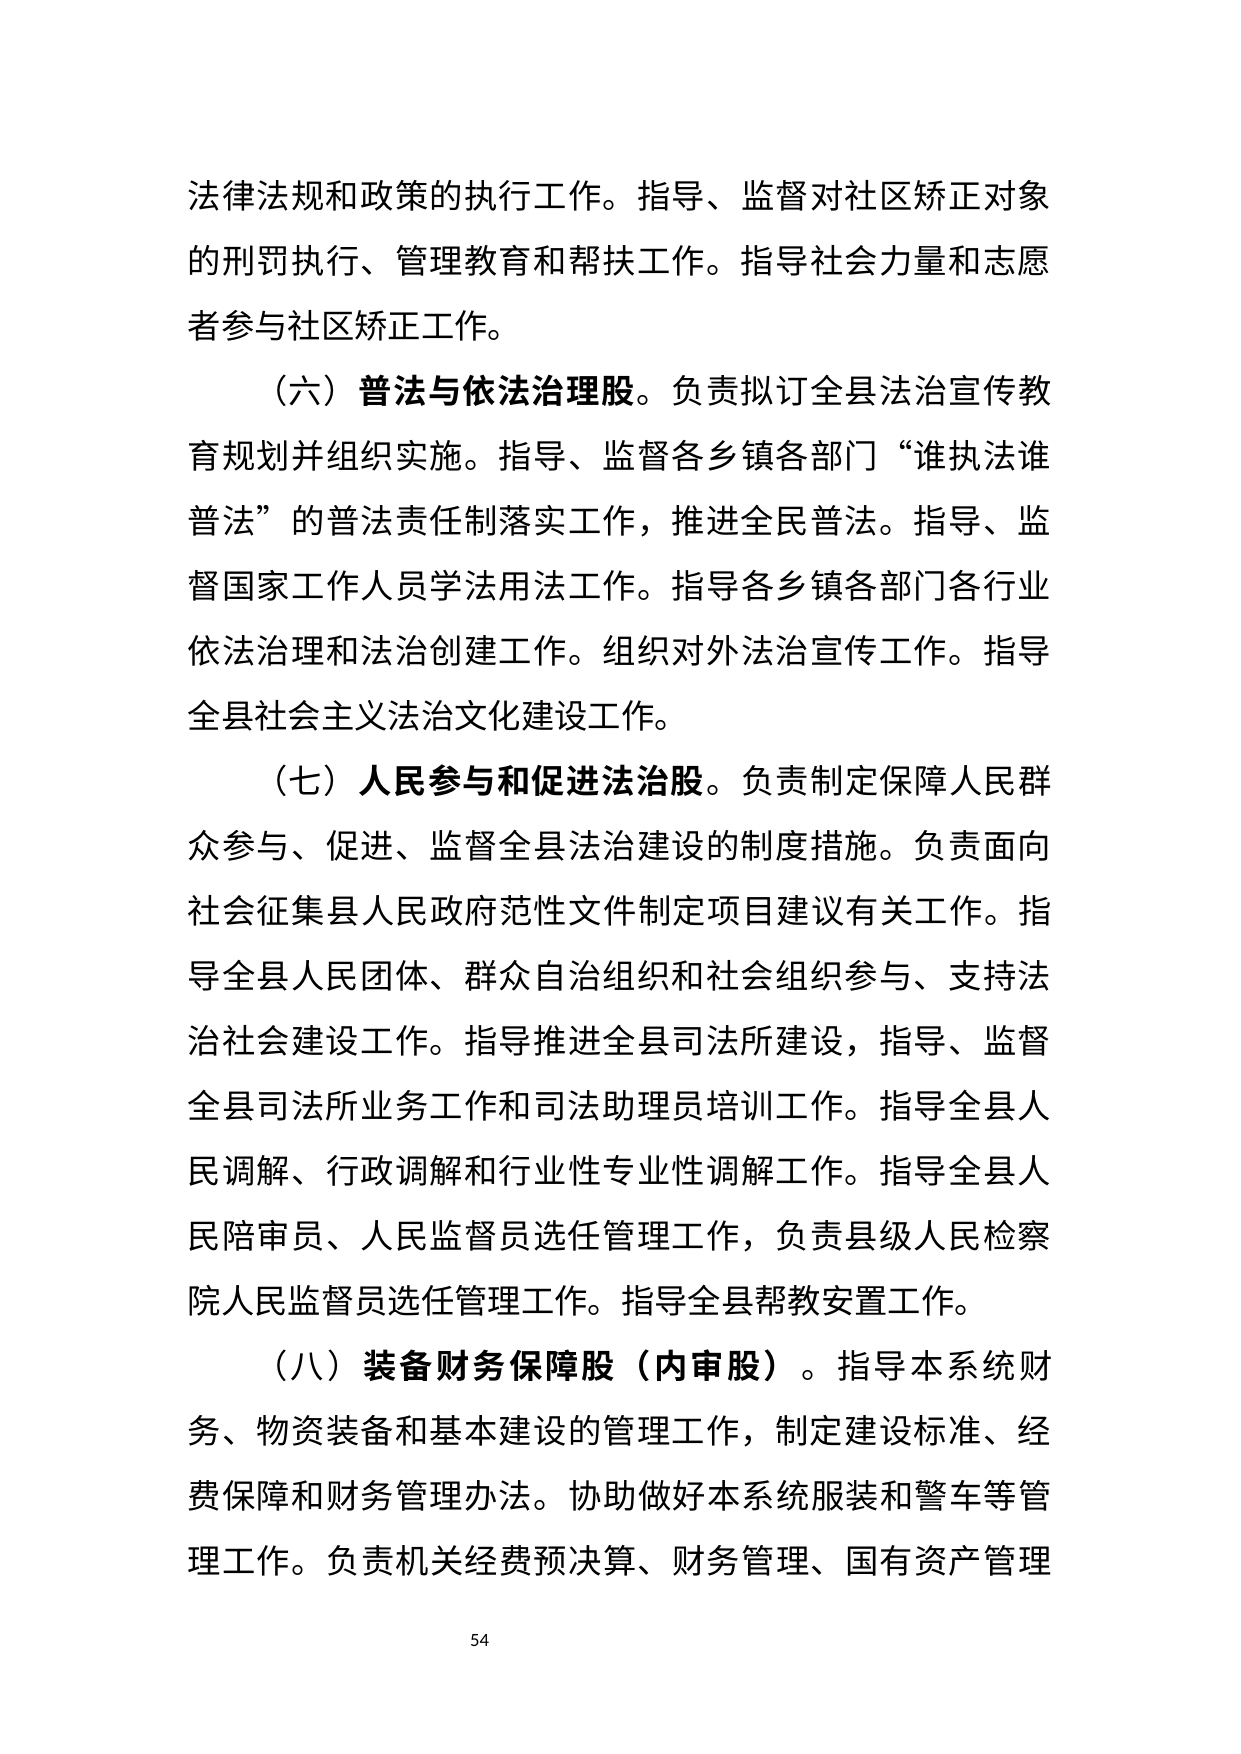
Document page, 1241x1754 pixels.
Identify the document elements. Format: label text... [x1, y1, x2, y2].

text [187, 1332, 1053, 1592]
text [187, 162, 1053, 357]
text （六）普法与依法治理股。负责拟订全县法治宣传教育规划并组织实施。指导、监督各乡镇各部门“谁执法谁普法”的普法责任制落实工作，推进全民普法。指导、监督国家工作人员学法用法工作。指导各乡镇各部门各行业依法治理和法治创建工作。组织对外法治宣传工作。指导全县社会主义法治文化建设工作。 [187, 357, 1053, 747]
text （七）人民参与和促进法治股。负责制定保障人民群众参与、促进、监督全县法治建设的制度措施。负责面向社会征集县人民政府范性文件制定项目建议有关工作。指导全县人民团体、群众自治组织和社会组织参与、支持法治社会建设工作。指导推进全县司法所建设，指导、监督全县司法所业务工作和司法助理员培训工作。指导全县人民调解、行政调解和行业性专业性调解工作。指导全县人民陪审员、人民监督员选任管理工作，负责县级人民检察院人民监督员选任管理工作。指导全县帮教安置工作。 [187, 747, 1053, 1332]
